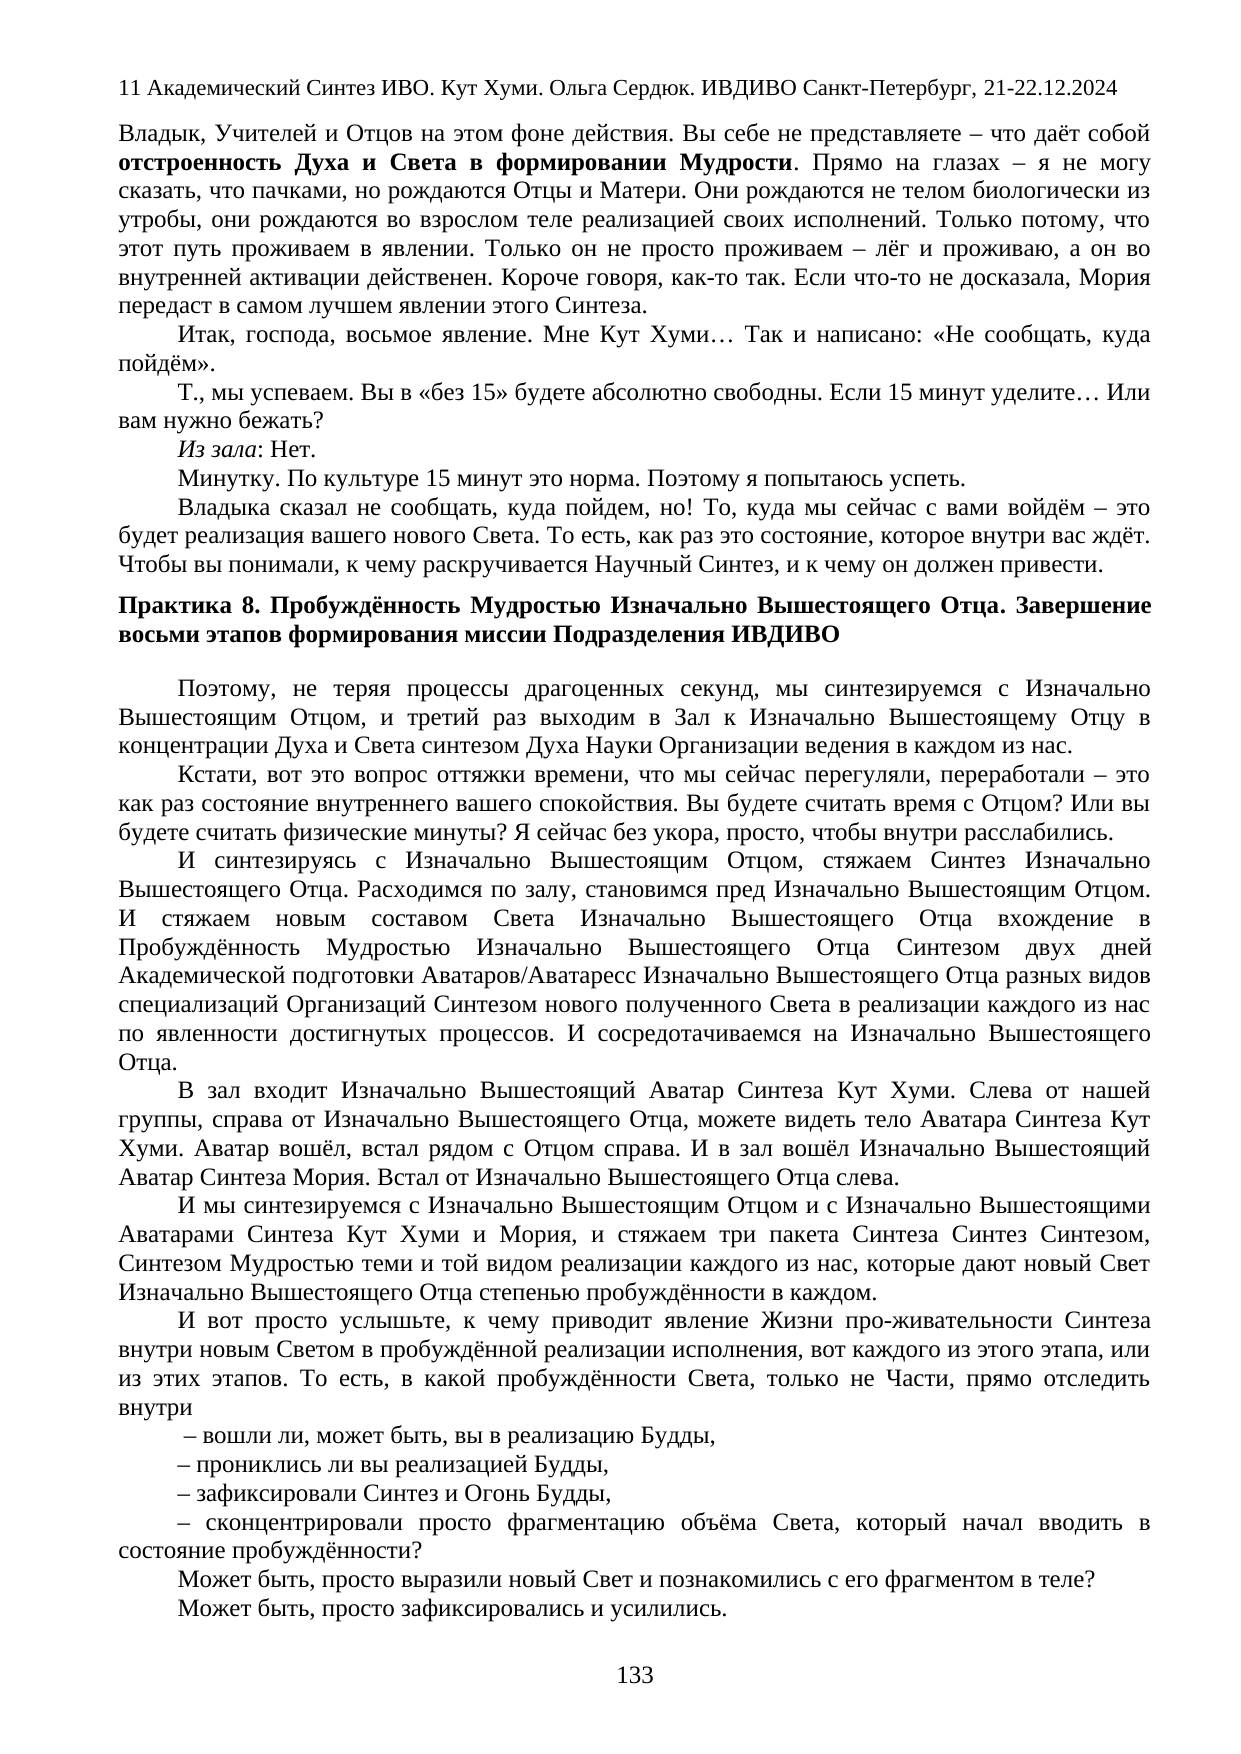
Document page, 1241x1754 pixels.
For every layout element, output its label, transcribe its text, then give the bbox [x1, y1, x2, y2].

text Итак, господа, восьмое явление. Мне Кут Хуми… Так и написано: «Не сообщать, куда пойдём». [118, 319, 1152, 377]
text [118, 118, 1152, 319]
text Поэтому, не теряя процессы драгоценных секунд, мы синтезируемся с Изначально Вышестоящим Отцом, и третий раз выходим в Зал к Изначально Вышестоящему Отцу в концентрации Духа и Света синтезом Духа Науки Организации ведения в каждом из нас. [118, 673, 1152, 759]
text Может быть, просто выразили новый Свет и познакомились с его фрагментом в теле? [118, 1564, 1152, 1593]
text Минутку. По культуре 15 минут это норма. Поэтому я попытаюсь успеть. [118, 463, 1152, 492]
text И мы синтезируемся с Изначально Вышестоящим Отцом и с Изначально Вышестоящими Аватарами Синтеза Кут Хуми и Мория, и стяжаем три пакета Синтеза Синтез Синтезом, Синтезом Мудростью теми и той видом реализации каждого из нас, которые дают новый Свет Изначально Вышестоящего Отца степенью пробуждённости в каждом. [118, 1191, 1152, 1306]
text Владыка сказал не сообщать, куда пойдем, но! То, куда мы сейчас с вами войдём – это будет реализация вашего нового Света. То есть, как раз это состояние, которое внутри вас ждёт. Чтобы вы понимали, к чему раскручивается Научный Синтез, и к чему он должен привести. [118, 492, 1152, 578]
text – вошли ли, может быть, вы в реализацию Будды, [118, 1421, 1152, 1449]
text Из зала: Нет. [118, 434, 1152, 463]
text – зафиксировали Синтез и Огонь Будды, [118, 1478, 1152, 1507]
text Может быть, просто зафиксировались и усилились. [118, 1593, 1152, 1622]
text И синтезируясь с Изначально Вышестоящим Отцом, стяжаем Синтез Изначально Вышестоящего Отца. Расходимся по залу, становимся пред Изначально Вышестоящим Отцом. И стяжаем новым составом Света Изначально Вышестоящего Отца вхождение в Пробуждённость Мудростью Изначально Вышестоящего Отца Синтезом двух дней Академической подготовки Аватаров/Аватаресс Изначально Вышестоящего Отца разных видов специализаций Организаций Синтезом нового полученного Света в реализации каждого из нас по явленности достигнутых процессов. И сосредотачиваемся на Изначально Вышестоящего Отца. [118, 846, 1152, 1076]
text И вот просто услышьте, к чему приводит явление Жизни про-живательности Синтеза внутри новым Светом в пробуждённой реализации исполнения, вот каждого из этого этапа, или из этих этапов. То есть, в какой пробуждённости Света, только не Части, прямо отследить внутри [118, 1306, 1152, 1421]
text – прониклись ли вы реализацией Будды, [118, 1449, 1152, 1478]
text – сконцентрировали просто фрагментацию объёма Света, который начал вводить в состояние пробуждённости? [118, 1507, 1152, 1564]
subtitle Практика 8. Пробуждённость Мудростью Изначально Вышестоящего Отца. Завершение восьми этапов формирования миссии Подразделения ИВДИВО [118, 591, 1152, 648]
text Т., мы успеваем. Вы в «без 15» будете абсолютно свободны. Если 15 минут уделите… Или вам нужно бежать? [118, 377, 1152, 434]
text В зал входит Изначально Вышестоящий Аватар Синтеза Кут Хуми. Слева от нашей группы, справа от Изначально Вышестоящего Отца, можете видеть тело Аватара Синтеза Кут Хуми. Аватар вошёл, встал рядом с Отцом справа. И в зал вошёл Изначально Вышестоящий Аватар Синтеза Мория. Встал от Изначально Вышестоящего Отца слева. [118, 1076, 1152, 1191]
text Кстати, вот это вопрос оттяжки времени, что мы сейчас перегуляли, переработали – это как раз состояние внутреннего вашего спокойствия. Вы будете считать время с Отцом? Или вы будете считать физические минуты? Я сейчас без укора, просто, чтобы внутри расслабились. [118, 759, 1152, 846]
